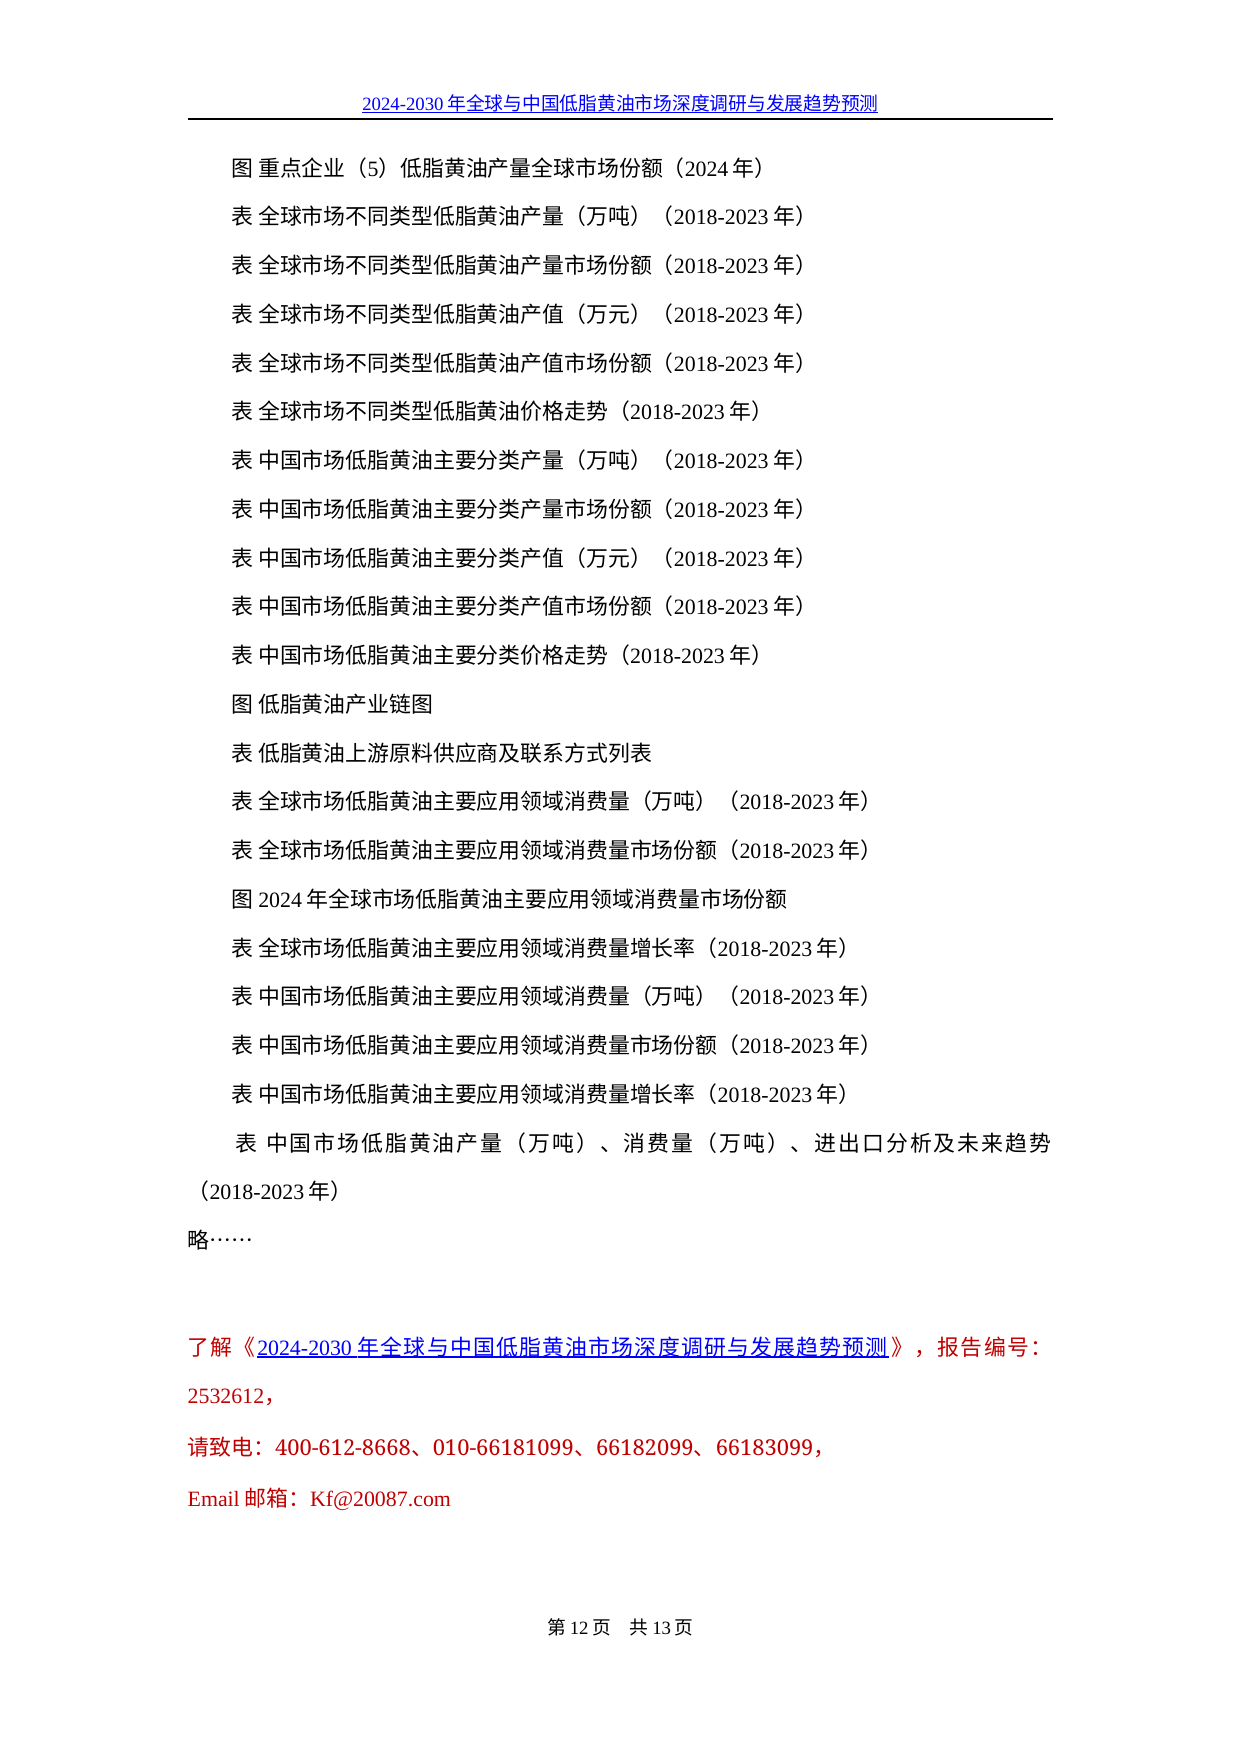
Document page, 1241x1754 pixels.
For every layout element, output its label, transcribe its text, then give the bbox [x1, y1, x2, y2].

text 请致电：400-612-8668、010-66181099、66182099、66183099， [187, 1429, 1053, 1462]
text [187, 150, 1053, 1255]
text Email邮箱：Kf@20087.com [187, 1481, 1053, 1513]
text 了解《2024-2030年全球与中国低脂黄油市场深度调研与发展趋势预测》，报告编号：2532612， [187, 1329, 1053, 1410]
